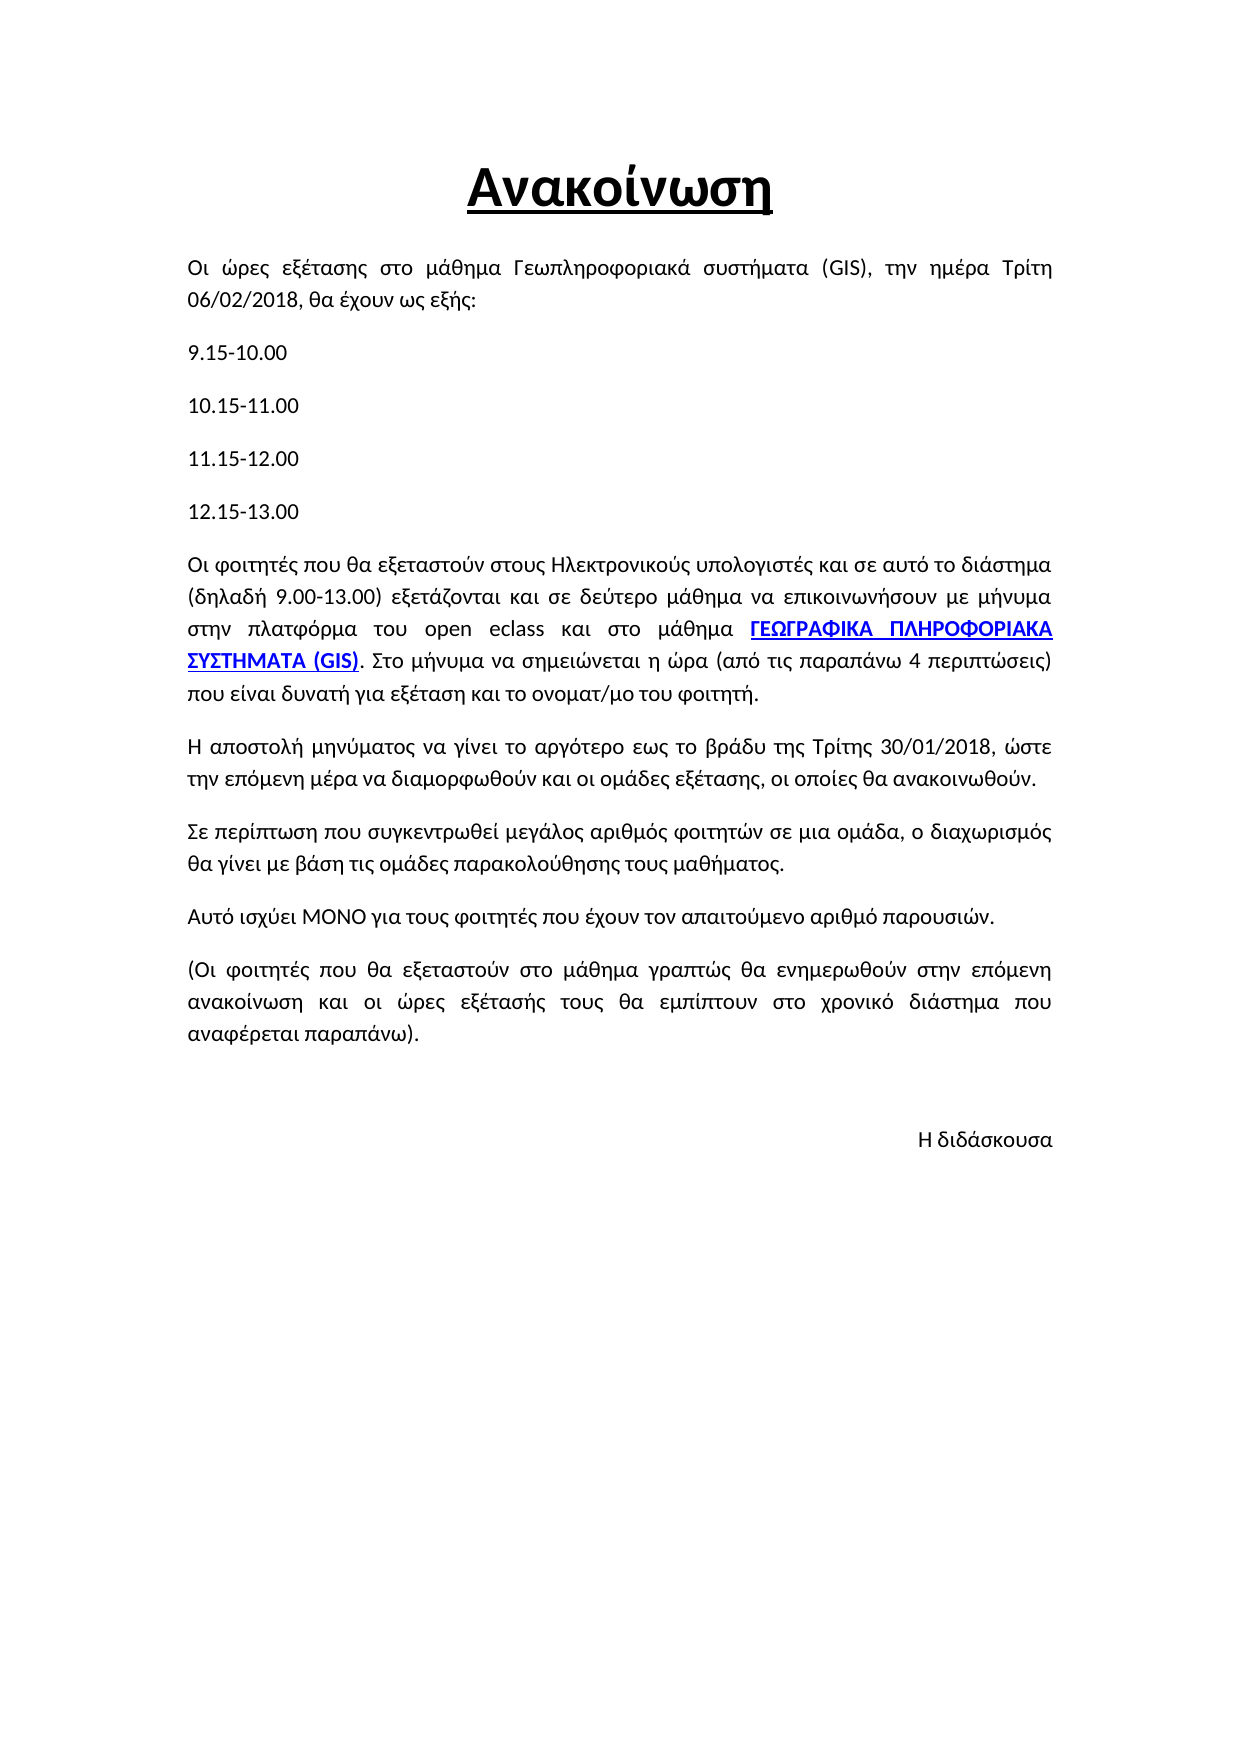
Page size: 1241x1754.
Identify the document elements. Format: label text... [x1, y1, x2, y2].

text Η αποστολή μηνύματος να γίνει το αργότερο εως το βράδυ της Τρίτης 30/01/2018, ώστε την επόμενη μέρα να διαμορφωθούν και οι ομάδες εξέτασης, οι οποίες θα ανακοινωθούν. [187, 732, 1053, 792]
text Οι ώρες εξέτασης στο μάθημα Γεωπληροφοριακά συστήματα (GIS), την ημέρα Τρίτη 06/02/2018, θα έχουν ως εξής: [187, 253, 1053, 313]
text (Οι φοιτητές που θα εξεταστούν στο μάθημα γραπτώς θα ενημερωθούν στην επόμενη ανακοίνωση και οι ώρες εξέτασής τους θα εμπίπτουν στο χρονικό διάστημα που αναφέρεται παραπάνω). [187, 955, 1053, 1048]
text Ανακοίνωση [187, 150, 1053, 221]
text 9.15-10.00 [187, 338, 1053, 366]
text Η διδάσκουσα [187, 1126, 1053, 1154]
text Σε περίπτωση που συγκεντρωθεί μεγάλος αριθμός φοιτητών σε μια ομάδα, ο διαχωρισμός θα γίνει με βάση τις ομάδες παρακολούθησης τους μαθήματος. [187, 817, 1053, 877]
text Αυτό ισχύει ΜΟΝΟ για τους φοιτητές που έχουν τον απαιτούμενο αριθμό παρουσιών. [187, 902, 1053, 930]
text 11.15-12.00 [187, 444, 1053, 472]
text 10.15-11.00 [187, 391, 1053, 419]
text Οι φοιτητές που θα εξεταστούν στους Ηλεκτρονικούς υπολογιστές και σε αυτό το διάστημα (δηλαδή 9.00-13.00) εξετάζονται και σε δεύτερο μάθημα να επικοινωνήσουν με μήνυμα στην πλατφόρμα του open eclass και στο μάθημα ΓΕΩΓΡΑΦΙΚΑ ΠΛΗΡΟΦΟΡΙΑΚΑ ΣΥΣΤΗΜΑΤΑ (GIS). Στο μήνυμα να σημειώνεται η ώρα (από τις παραπάνω 4 περιπτώσεις) που είναι δυνατή για εξέταση και το ονοματ/μο του φοιτητή. [187, 550, 1053, 707]
text 12.15-13.00 [187, 497, 1053, 525]
